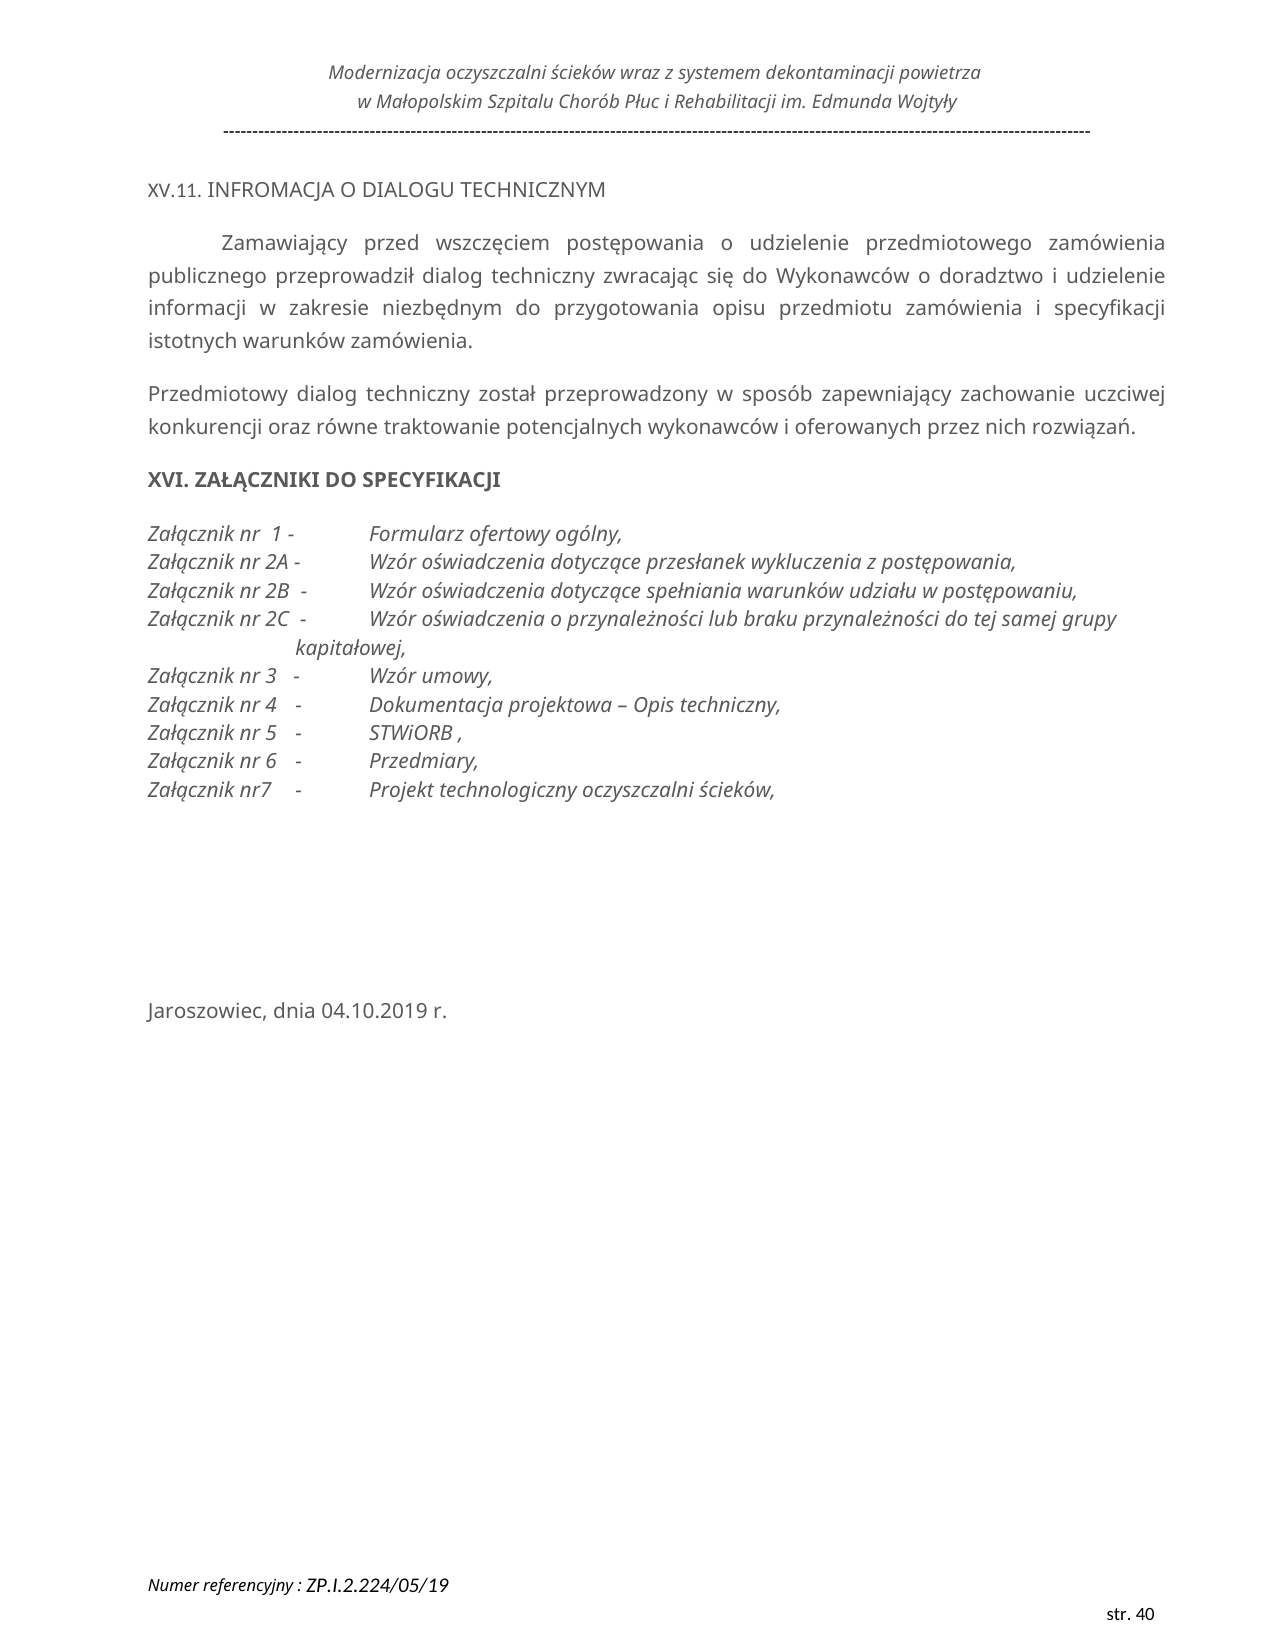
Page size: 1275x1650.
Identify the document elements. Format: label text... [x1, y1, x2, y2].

text Załącznik nr 4 - Dokumentacja projektowa – Opis techniczny, [148, 690, 1167, 718]
text Załącznik nr 3 - Wzór umowy, [148, 661, 1167, 690]
text Zamawiający przed wszczęciem postępowania o udzielenie przedmiotowego zamówienia publicznego przeprowadził dialog techniczny zwracając się do Wykonawców o doradztwo i udzielenie informacji w zakresie niezbędnym do przygotowania opisu przedmiotu zamówienia i specyfikacji istotnych warunków zamówienia. [148, 228, 1167, 354]
text kapitałowej, [148, 633, 1167, 661]
text Załącznik nr 1 - Formularz ofertowy ogólny, [148, 519, 1167, 547]
text Załącznik nr 2B - Wzór oświadczenia dotyczące spełniania warunków udziału w postępowaniu, Załącznik nr 2C - Wzór oświadczenia o przynależności lub braku przynależności do tej samej grupy [148, 576, 1167, 633]
text Przedmiotowy dialog techniczny został przeprowadzony w sposób zapewniający zachowanie uczciwej konkurencji oraz równe traktowanie potencjalnych wykonawców i oferowanych przez nich rozwiązań. [148, 379, 1167, 441]
text XVI. ZAŁĄCZNIKI DO SPECYFIKACJI [148, 466, 1167, 494]
text Załącznik nr 5 - STWiORB , [148, 718, 1167, 747]
text Jaroszowiec, dnia 04.10.2019 r. [148, 996, 1167, 1024]
text Załącznik nr7 - Projekt technologiczny oczyszczalni ścieków, [148, 775, 1167, 803]
text Załącznik nr 2A - Wzór oświadczenia dotyczące przesłanek wykluczenia z postępowania, [148, 547, 1167, 576]
text XV.11. INFROMACJA O DIALOGU TECHNICZNYM [148, 175, 1167, 203]
text Załącznik nr 6 - Przedmiary, [148, 747, 1167, 775]
